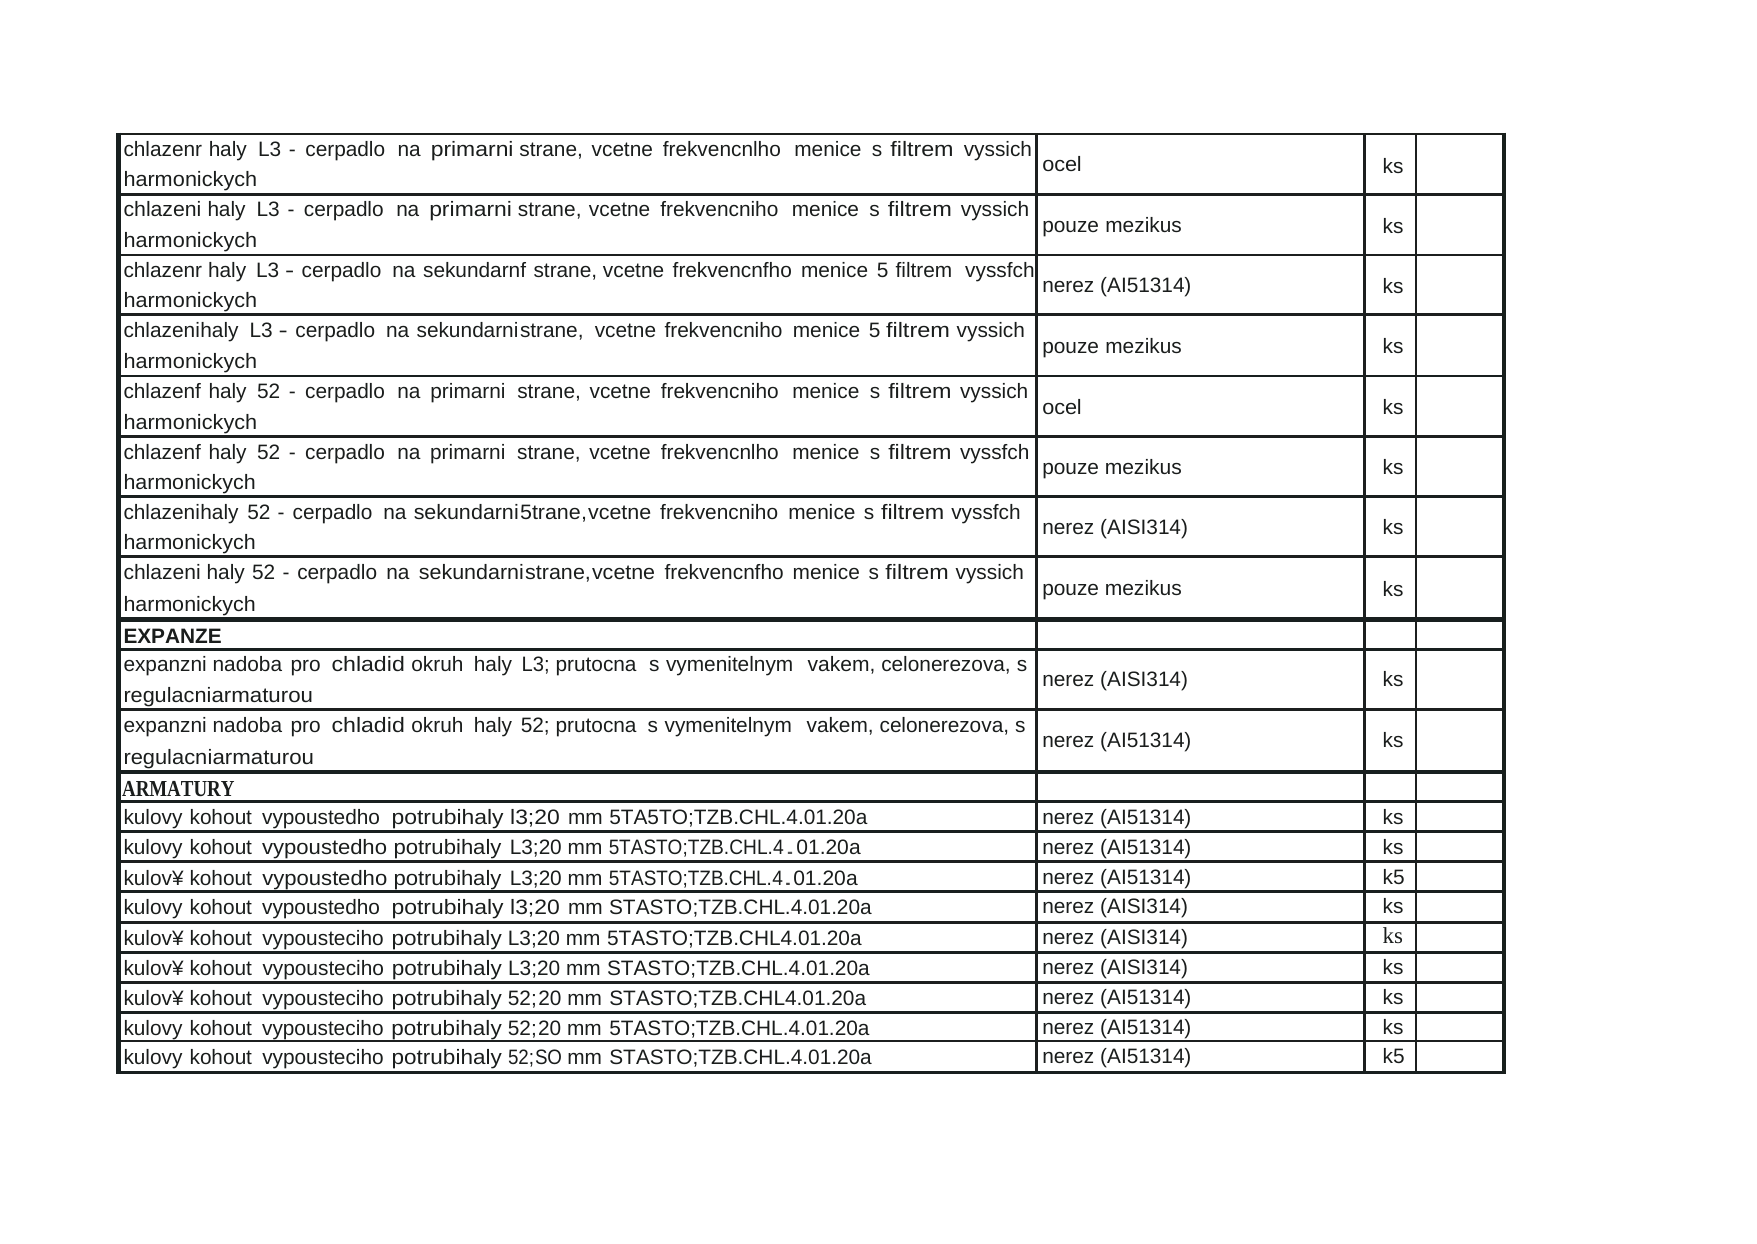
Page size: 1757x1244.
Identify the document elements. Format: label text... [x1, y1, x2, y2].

table_cell pouze mezikus [1038, 196, 1363, 253]
table_cell ks [1366, 498, 1415, 555]
table_cell ks [1366, 984, 1415, 1011]
table_cell [1417, 954, 1502, 981]
table_cell [1417, 316, 1502, 374]
table_cell [1417, 438, 1502, 495]
table_cell ks [1366, 893, 1415, 921]
table_cell [1417, 924, 1502, 951]
table_cell chlazeni haly L3 - cerpadlo na primarni strane, vcetne frekvencniho menice s filtrem vyssich harmonickych [121, 196, 1035, 253]
table_cell pouze mezikus [1038, 316, 1363, 374]
table_cell [1417, 893, 1502, 921]
table_cell kulov¥ kohout vypousteciho potrubihaly L3;20 mm STASTO;TZB.CHL.4.01.20a [121, 954, 1035, 981]
table_cell [1417, 1014, 1502, 1040]
table_header chlazenr haly L3 - cerpadlo na primarni strane, vcetne frekvencnlho menice s filtrem vyssich harmonickych [121, 135, 1035, 193]
table_cell chlazenihaly 52 - cerpadlo na sekundarni5trane,vcetne frekvencniho menice s filtrem vyssfch harmonickych [121, 498, 1035, 555]
table_cell [1417, 651, 1502, 708]
table_cell pouze mezikus [1038, 558, 1363, 617]
table_cell ks [1366, 803, 1415, 830]
table_header ks [1366, 135, 1415, 193]
table_cell [1417, 498, 1502, 555]
table_cell k5 [1366, 863, 1415, 890]
table_cell kulovy kohout vypoustedho potrubihaly l3;20 mm STASTO;TZB.CHL.4.01.20a [121, 893, 1035, 921]
table_cell nerez (AI51314) [1038, 984, 1363, 1011]
table_cell [1417, 1042, 1502, 1071]
table_cell ks [1366, 558, 1415, 617]
table_cell kulov¥ kohout vypousteciho potrubihaly 52;20 mm STASTO;TZB.CHL4.01.20a [121, 984, 1035, 1011]
table_cell [1417, 196, 1502, 253]
table_cell nerez (AI51314) [1038, 1014, 1363, 1040]
table_cell [1417, 863, 1502, 890]
table_cell [1417, 984, 1502, 1011]
table_cell expanzni nadoba pro chladid okruh haly L3; prutocna s vymenitelnym vakem, celonerezova, s regulacniarmaturou [121, 651, 1035, 708]
table_header ocel [1038, 135, 1363, 193]
table_cell nerez (AI51314) [1038, 1042, 1363, 1071]
table_cell kulov¥ kohout vypoustedho potrubihaly L3;20 mm 5TASTO;TZB.CHL.4.01.20a [121, 863, 1035, 890]
table_cell nerez (AI51314) [1038, 863, 1363, 890]
table_cell [1417, 711, 1502, 770]
table_cell ks [1366, 711, 1415, 770]
table_cell nerez (AISI314) [1038, 498, 1363, 555]
table_cell ks [1366, 1014, 1415, 1040]
table_cell [1366, 622, 1415, 648]
table_cell [1417, 774, 1502, 800]
table_cell nerez (AISI314) [1038, 924, 1363, 951]
table_cell kulovy kohout vypoustedho potrubihaly L3;20 mm 5TASTO;TZB.CHL.4.01.20a [121, 833, 1035, 860]
table_cell [1417, 803, 1502, 830]
table_cell ks [1366, 924, 1415, 951]
table_cell chlazenf haly 52 - cerpadlo na primarni strane, vcetne frekvencniho menice s filtrem vyssich harmonickych [121, 377, 1035, 435]
table_cell [1417, 377, 1502, 435]
table_cell chlazeni haly 52 - cerpadlo na sekundarnistrane,vcetne frekvencnfho menice s filtrem vyssich harmonickych [121, 558, 1035, 617]
table_cell chlazenr haly L3 - cerpadlo na sekundarnf strane, vcetne frekvencnfho menice 5 filtrem vyssfch harmonickych [121, 256, 1035, 313]
table_cell nerez (AISI314) [1038, 651, 1363, 708]
table_cell nerez (AI51314) [1038, 711, 1363, 770]
table_cell ks [1366, 196, 1415, 253]
table_cell kulov¥ kohout vypousteciho potrubihaly L3;20 mm 5TASTO;TZB.CHL4.01.20a [121, 924, 1035, 951]
table_cell ks [1366, 833, 1415, 860]
table_cell nerez (AISI314) [1038, 893, 1363, 921]
table_cell [1417, 256, 1502, 313]
table_cell nerez (AI51314) [1038, 833, 1363, 860]
table_cell nerez (AISI314) [1038, 954, 1363, 981]
table_cell [1417, 558, 1502, 617]
table_cell ks [1366, 954, 1415, 981]
table_cell chlazenihaly L3 - cerpadlo na sekundarnistrane, vcetne frekvencniho menice 5 filtrem vyssich harmonickych [121, 316, 1035, 374]
table_cell ks [1366, 651, 1415, 708]
table_cell kulovy kohout vypoustedho potrubihaly l3;20 mm 5TA5TO;TZB.CHL.4.01.20a [121, 803, 1035, 830]
table_cell chlazenf haly 52 - cerpadlo na primarni strane, vcetne frekvencnlho menice s filtrem vyssfch harmonickych [121, 438, 1035, 495]
table_cell [1417, 622, 1502, 648]
table_cell EXPANZE [121, 622, 1035, 648]
table_cell [1417, 833, 1502, 860]
table_cell k5 [1366, 1042, 1415, 1071]
table_cell ks [1366, 377, 1415, 435]
table_cell kulovy kohout vypousteciho potrubihaly 52;SO mm STASTO;TZB.CHL.4.01.20a [121, 1042, 1035, 1071]
table_cell [1366, 774, 1415, 800]
table_cell pouze mezikus [1038, 438, 1363, 495]
table_header [1417, 135, 1502, 193]
table_cell ks [1366, 438, 1415, 495]
table_cell nerez (AI51314) [1038, 803, 1363, 830]
table_cell [1038, 622, 1363, 648]
table_cell ARMATURY [121, 774, 1035, 800]
table_cell expanzni nadoba pro chladid okruh haly 52; prutocna s vymenitelnym vakem, celonerezova, s regulacniarmaturou [121, 711, 1035, 770]
table_cell ks [1366, 256, 1415, 313]
table_cell kulovy kohout vypousteciho potrubihaly 52;20 mm 5TASTO;TZB.CHL.4.01.20a [121, 1014, 1035, 1040]
table_cell ocel [1038, 377, 1363, 435]
table_cell nerez (AI51314) [1038, 256, 1363, 313]
table_cell ks [1366, 316, 1415, 374]
table_cell [1038, 774, 1363, 800]
